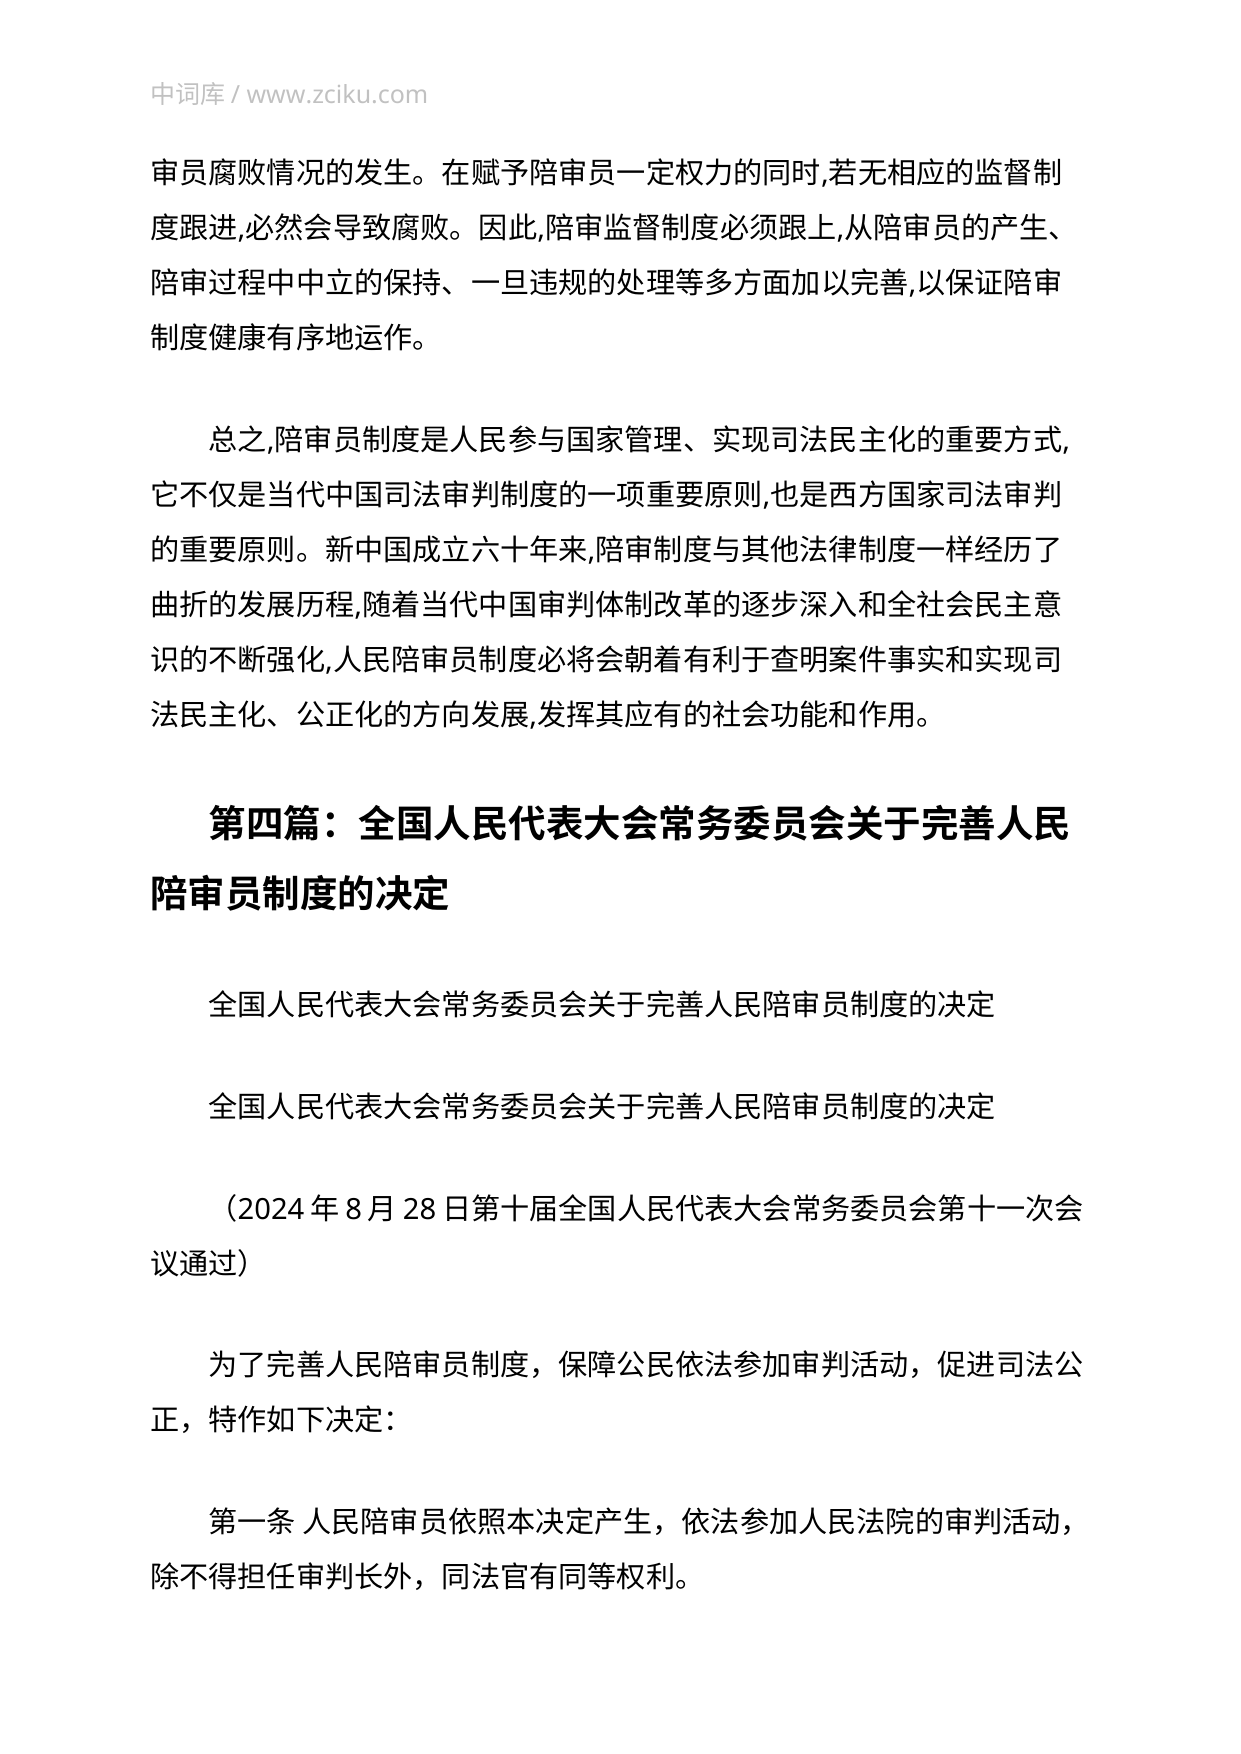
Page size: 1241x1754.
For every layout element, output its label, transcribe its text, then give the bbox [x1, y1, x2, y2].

text 为了完善人民陪审员制度，保障公民依法参加审判活动，促进司法公正，特作如下决定： [150, 1342, 1090, 1439]
text 第四篇：全国人民代表大会常务委员会关于完善人民陪审员制度的决定 [150, 794, 1090, 918]
text 第一条 人民陪审员依照本决定产生，依法参加人民法院的审判活动，除不得担任审判长外，同法官有同等权利。 [150, 1499, 1090, 1596]
text 总之,陪审员制度是人民参与国家管理、实现司法民主化的重要方式,它不仅是当代中国司法审判制度的一项重要原则,也是西方国家司法审判的重要原则。新中国成立六十年来,陪审制度与其他法律制度一样经历了曲折的发展历程,随着当代中国审判体制改革的逐步深入和全社会民主意识的不断强化,人民陪审员制度必将会朝着有利于查明案件事实和实现司法民主化、公正化的方向发展,发挥其应有的社会功能和作用。 [150, 417, 1090, 734]
text （2024年8月28日第十届全国人民代表大会常务委员会第十一次会议通过） [150, 1185, 1090, 1282]
text 全国人民代表大会常务委员会关于完善人民陪审员制度的决定 [150, 1083, 1090, 1126]
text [150, 150, 1090, 357]
text 全国人民代表大会常务委员会关于完善人民陪审员制度的决定 [150, 982, 1090, 1024]
